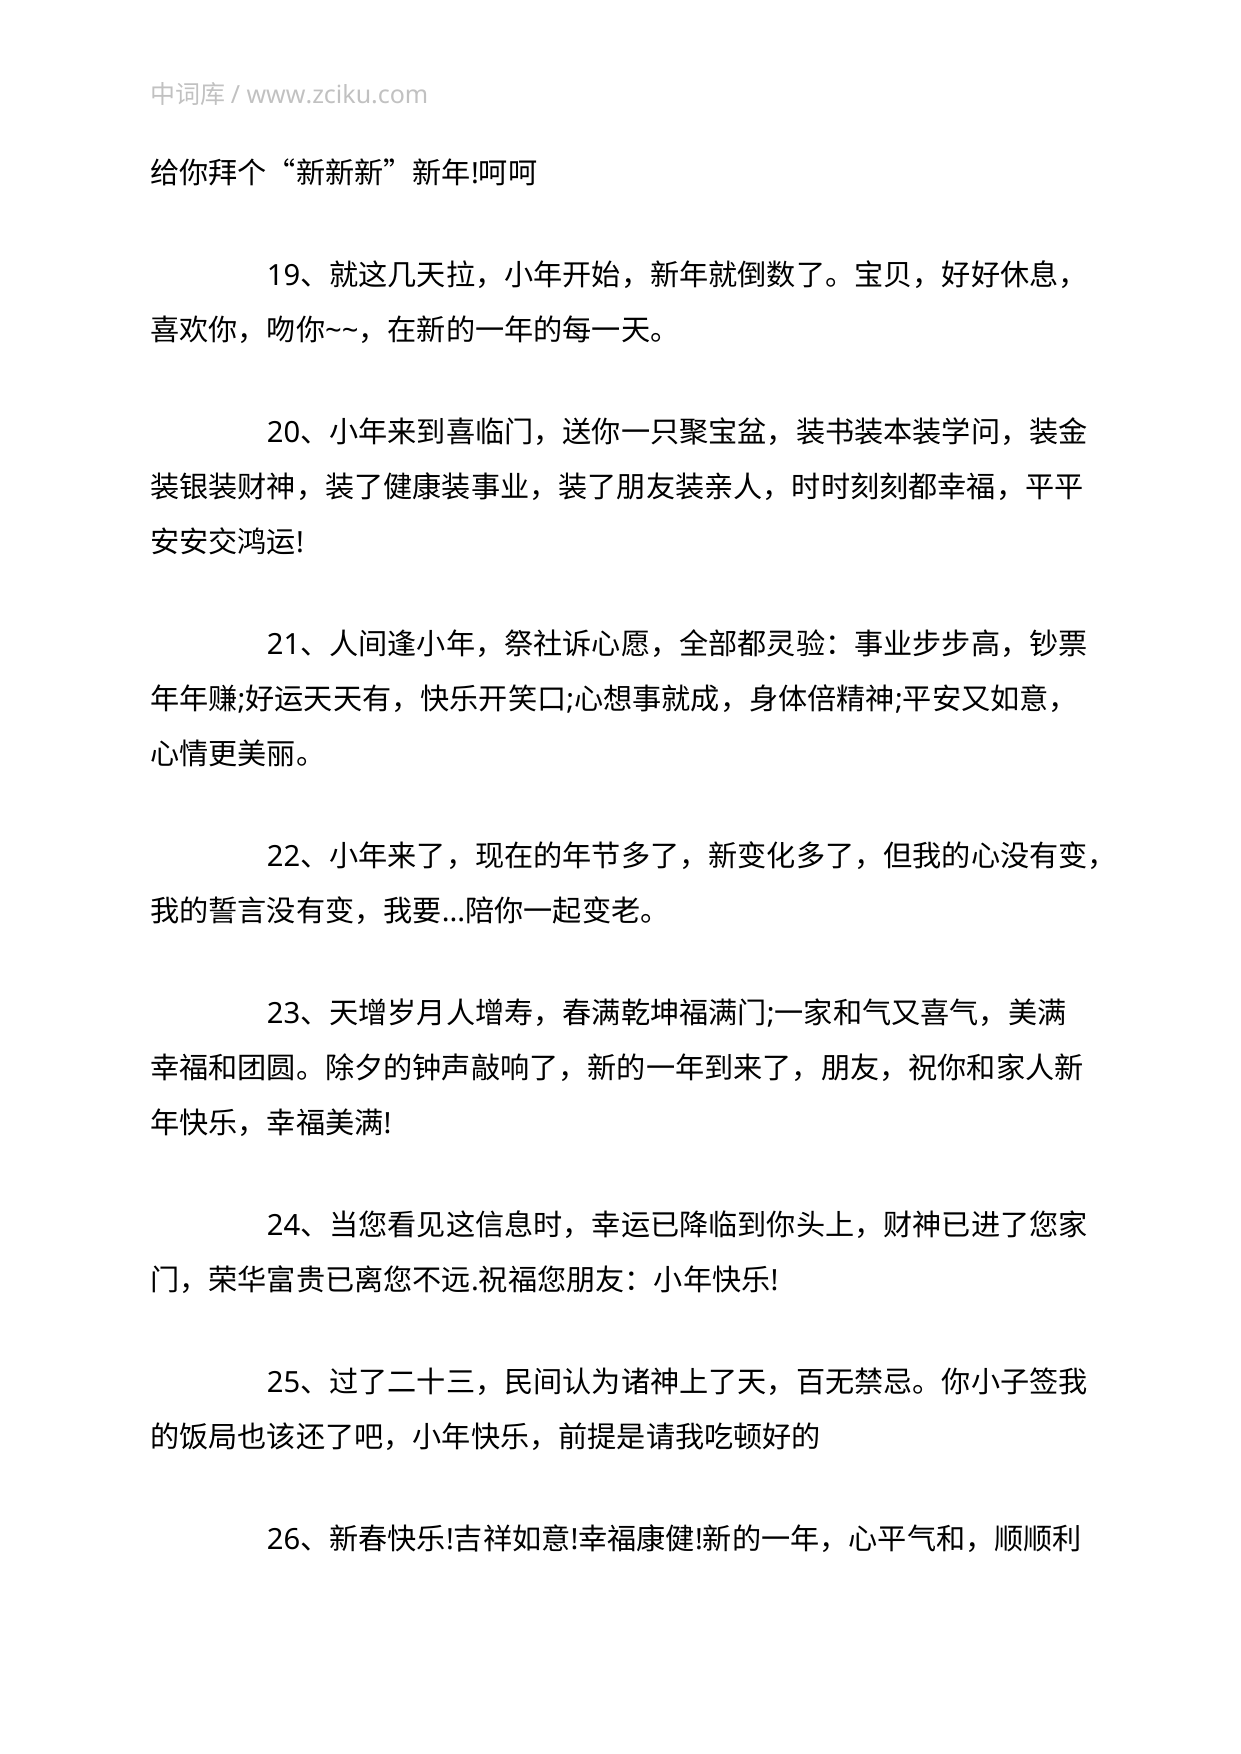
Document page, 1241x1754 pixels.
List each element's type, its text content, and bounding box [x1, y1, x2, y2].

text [150, 150, 1090, 192]
text 23、天增岁月人增寿，春满乾坤福满门;一家和气又喜气，美满幸福和团圆。除夕的钟声敲响了，新的一年到来了，朋友，祝你和家人新年快乐，幸福美满! [150, 989, 1090, 1142]
text 19、就这几天拉，小年开始，新年就倒数了。宝贝，好好休息，喜欢你，吻你~~，在新的一年的每一天。 [150, 252, 1090, 349]
text 22、小年来了，现在的年节多了，新变化多了，但我的心没有变，我的誓言没有变，我要...陪你一起变老。 [150, 833, 1090, 930]
text 21、人间逢小年，祭社诉心愿，全部都灵验：事业步步高，钞票年年赚;好运天天有，快乐开笑口;心想事就成，身体倍精神;平安又如意，心情更美丽。 [150, 621, 1090, 773]
text 25、过了二十三，民间认为诸神上了天，百无禁忌。你小子签我的饭局也该还了吧，小年快乐，前提是请我吃顿好的 [150, 1358, 1090, 1456]
text 24、当您看见这信息时，幸运已降临到你头上，财神已进了您家门，荣华富贵已离您不远.祝福您朋友：小年快乐! [150, 1201, 1090, 1299]
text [150, 1515, 1090, 1558]
text 20、小年来到喜临门，送你一只聚宝盆，装书装本装学问，装金装银装财神，装了健康装事业，装了朋友装亲人，时时刻刻都幸福，平平安安交鸿运! [150, 409, 1090, 561]
